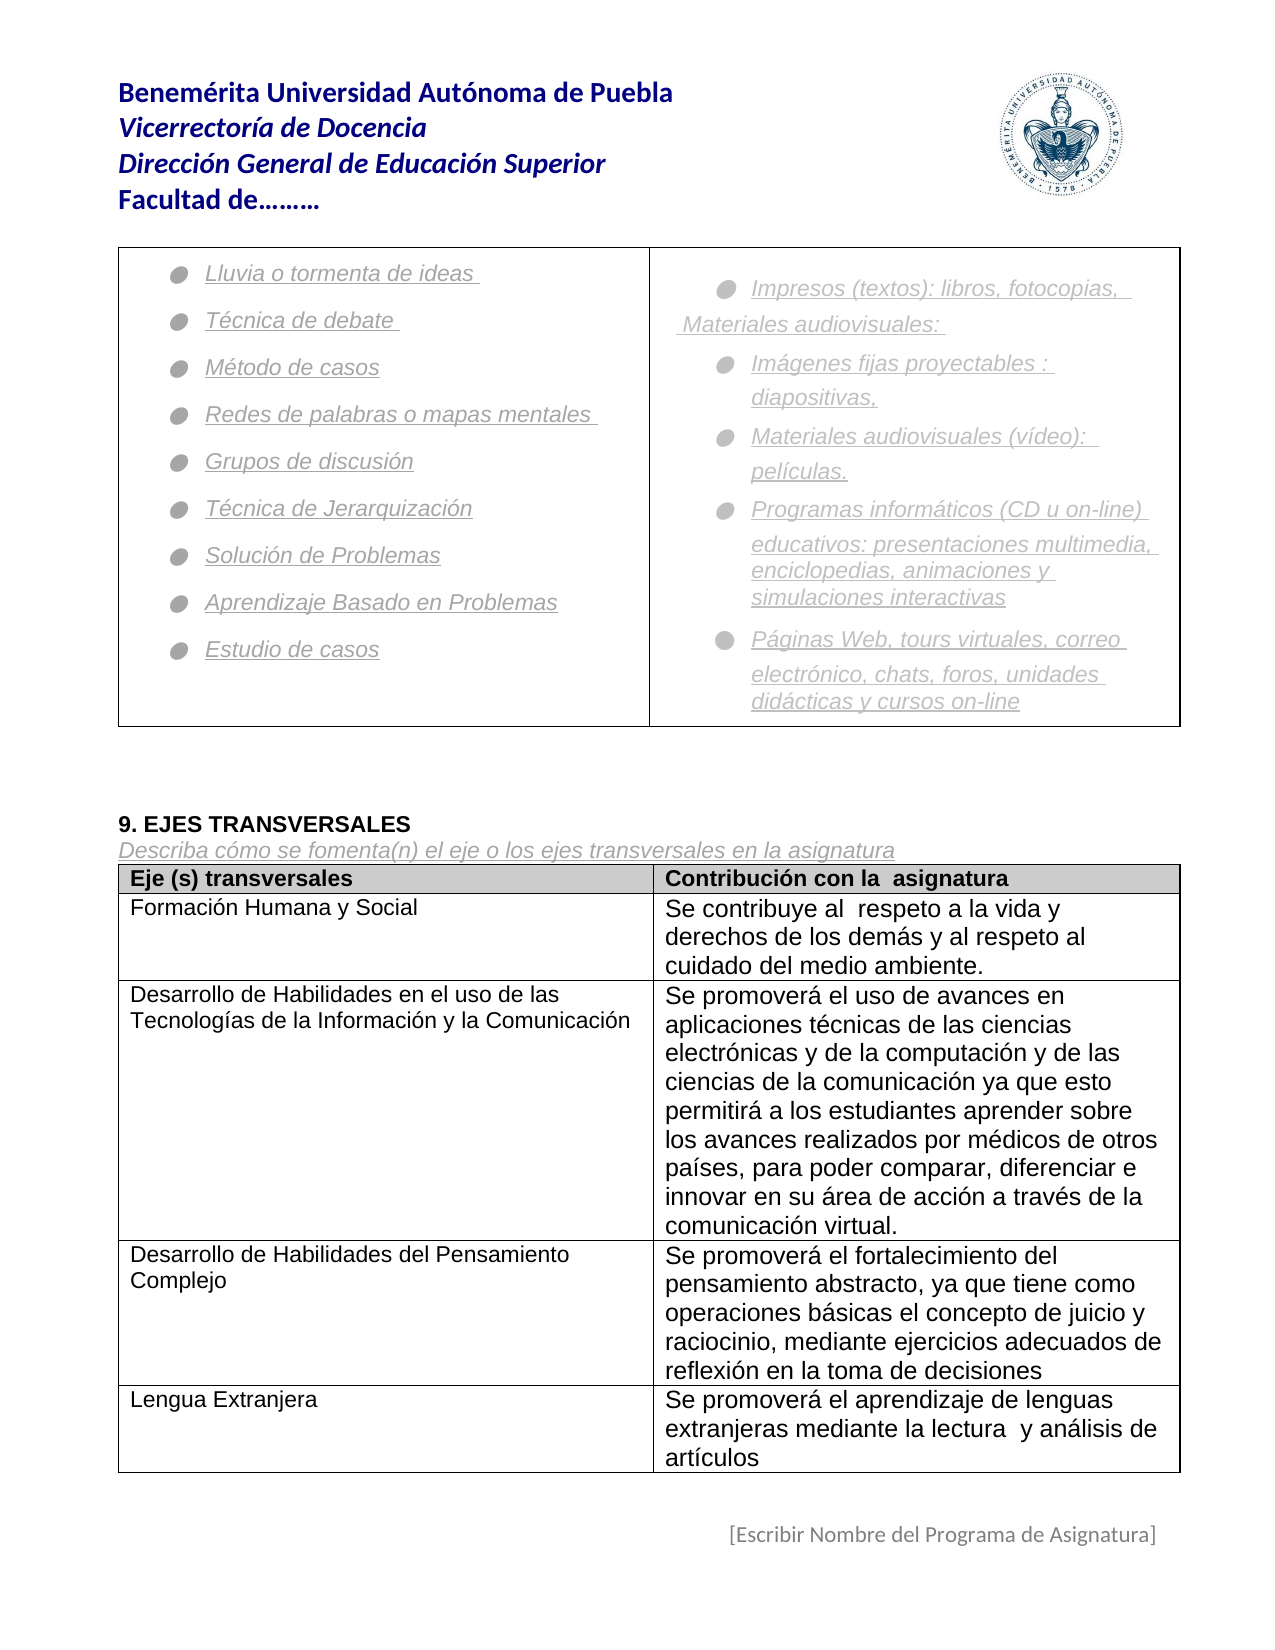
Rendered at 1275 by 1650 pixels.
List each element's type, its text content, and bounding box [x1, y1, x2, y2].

table_cell Desarrollo de Habilidades en el uso de las Tecnologías de la Información y la Comunicación [119, 981, 653, 1240]
table_cell Formación Humana y Social [119, 894, 653, 980]
table_cell Se promoverá el fortalecimiento del pensamiento abstracto, ya que tiene como operaciones básicas el concepto de juicio y raciocinio, mediante ejercicios adecuados de reflexión en la toma de decisiones [654, 1241, 1179, 1384]
table_cell Lluvia o tormenta de ideas Técnica de debate Método de casos Redes de palabras o mapas mentales Grupos de discusión Técnica de Jerarquización Solución de Problemas Aprendizaje Basado en Problemas Estudio de casos [119, 248, 649, 726]
table_cell Se promoverá el aprendizaje de lenguas extranjeras mediante la lectura y análisis de artículos [654, 1386, 1179, 1472]
table_cell Lengua Extranjera [119, 1386, 653, 1472]
table_cell Desarrollo de Habilidades del Pensamiento Complejo [119, 1241, 653, 1384]
table_cell Impresos (textos): libros, fotocopias, Materiales audiovisuales: Imágenes fijas proyectables : diapositivas, Materiales audiovisuales (vídeo): películas. Programas informáticos (CD u on-line) educativos: presentaciones multimedia, enciclopedias, animaciones y simulaciones interactivas Páginas Web, tours virtuales, correo electrónico, chats, foros, unidades didácticas y cursos on-line [650, 248, 1179, 726]
table_cell Se contribuye al respeto a la vida y derechos de los demás y al respeto al cuidado del medio ambiente. [654, 894, 1179, 980]
picture [995, 68, 1127, 200]
text Describa cómo se fomenta(n) el eje o los ejes transversales en la asignatura [118, 837, 1157, 863]
table_header Eje (s) transversales [119, 865, 653, 893]
text 9. EJES TRANSVERSALES [118, 811, 1157, 837]
table_cell Se promoverá el uso de avances en aplicaciones técnicas de las ciencias electrónicas y de la computación y de las ciencias de la comunicación ya que esto permitirá a los estudiantes aprender sobre los avances realizados por médicos de otros países, para poder comparar, diferenciar e innovar en su área de acción a través de la comunicación virtual. [654, 981, 1179, 1240]
table_header Contribución con la asignatura [654, 865, 1179, 893]
